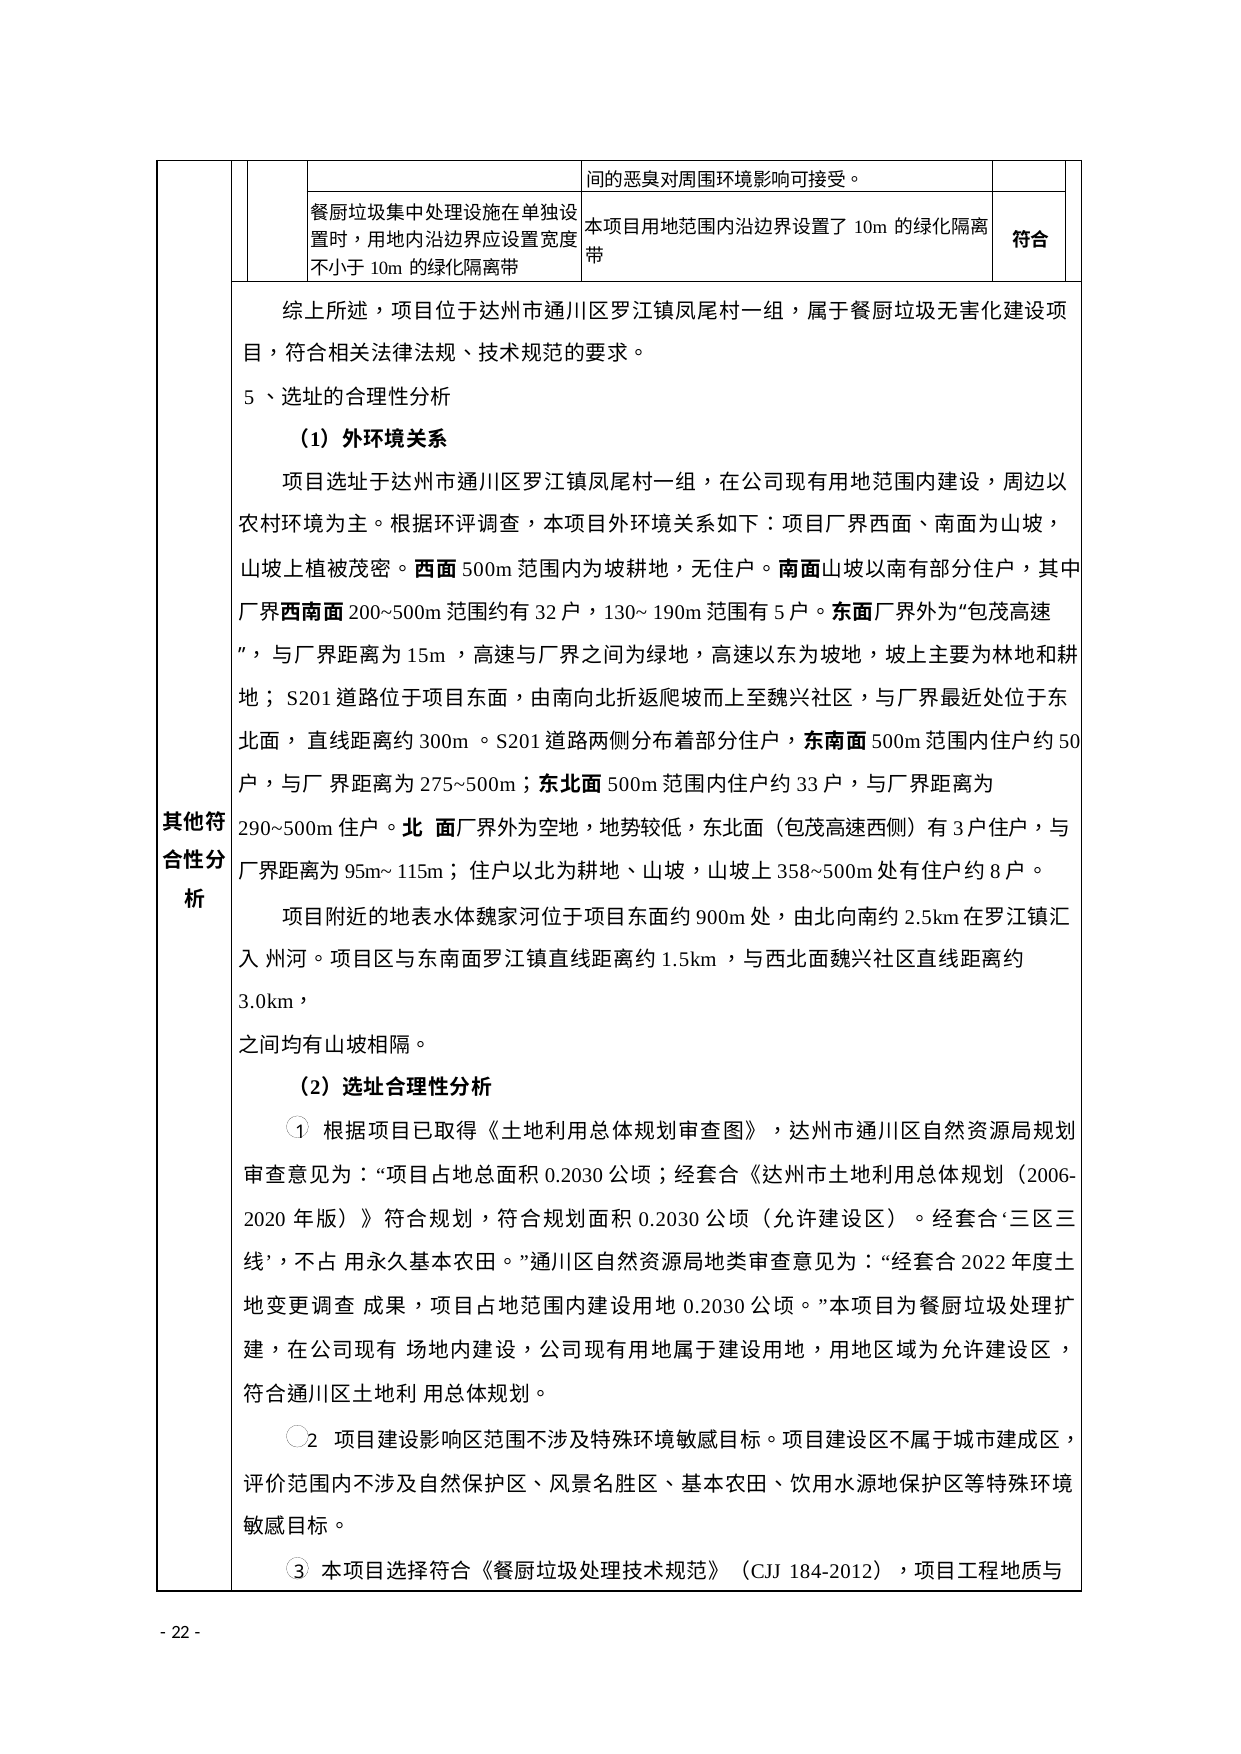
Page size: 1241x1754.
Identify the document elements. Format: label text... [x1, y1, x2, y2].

table_header [1066, 161, 1081, 281]
table_cell 符合 [993, 192, 1065, 281]
table_header 其他符 合性分 析 [158, 161, 231, 1590]
table_header [308, 161, 581, 191]
table_header [232, 161, 247, 281]
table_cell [232, 282, 1081, 1590]
table_cell 餐厨垃圾集中处理设施在单独设 置时，用地内沿边界应设置宽度 不小于 10m 的绿化隔离带 [308, 192, 581, 281]
table_cell 本项目用地范围内沿边界设置了 10m 的绿化隔离 带 [582, 192, 992, 281]
table_header [248, 161, 307, 281]
table_header 间的恶臭对周围环境影响可接受。 [582, 161, 992, 191]
table_header [993, 161, 1065, 191]
